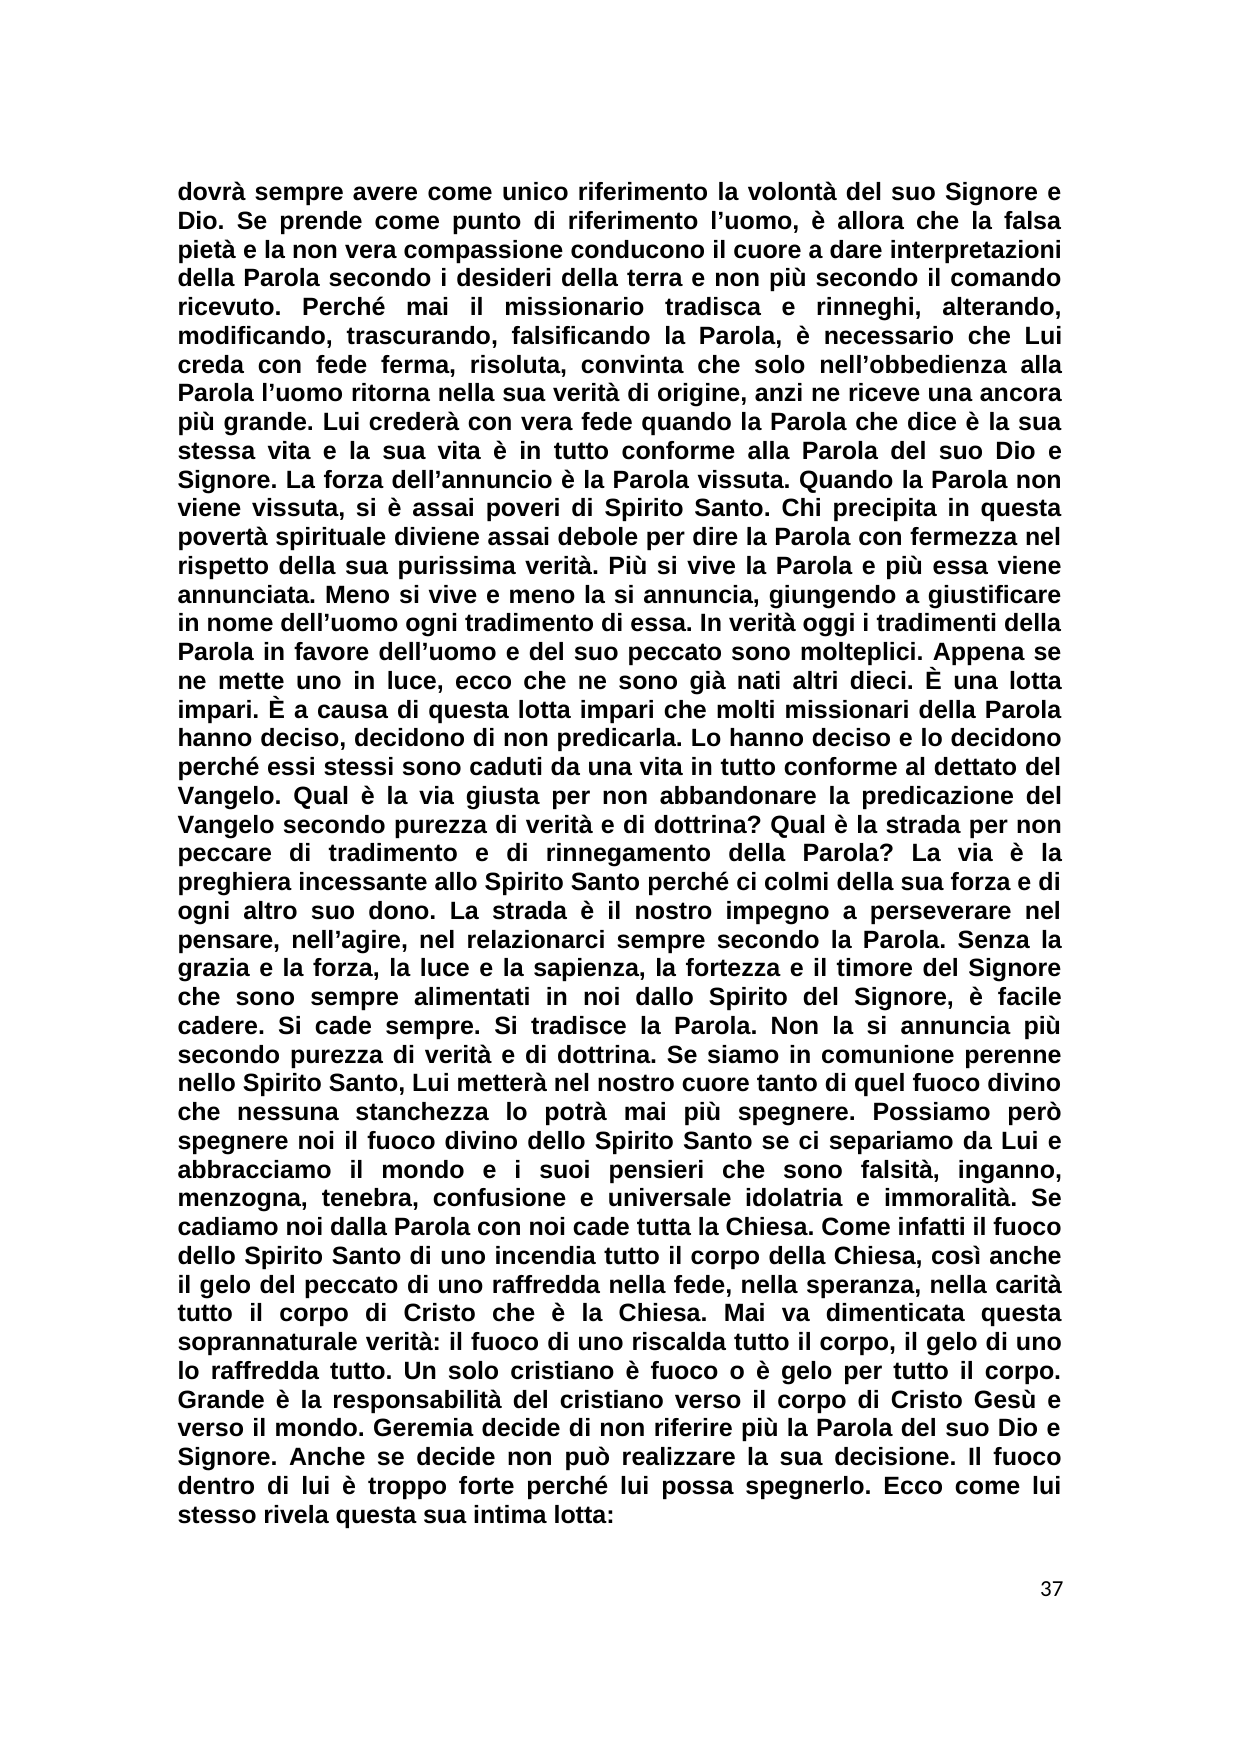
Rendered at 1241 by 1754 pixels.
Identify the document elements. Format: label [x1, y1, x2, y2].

text [177, 177, 1063, 1528]
